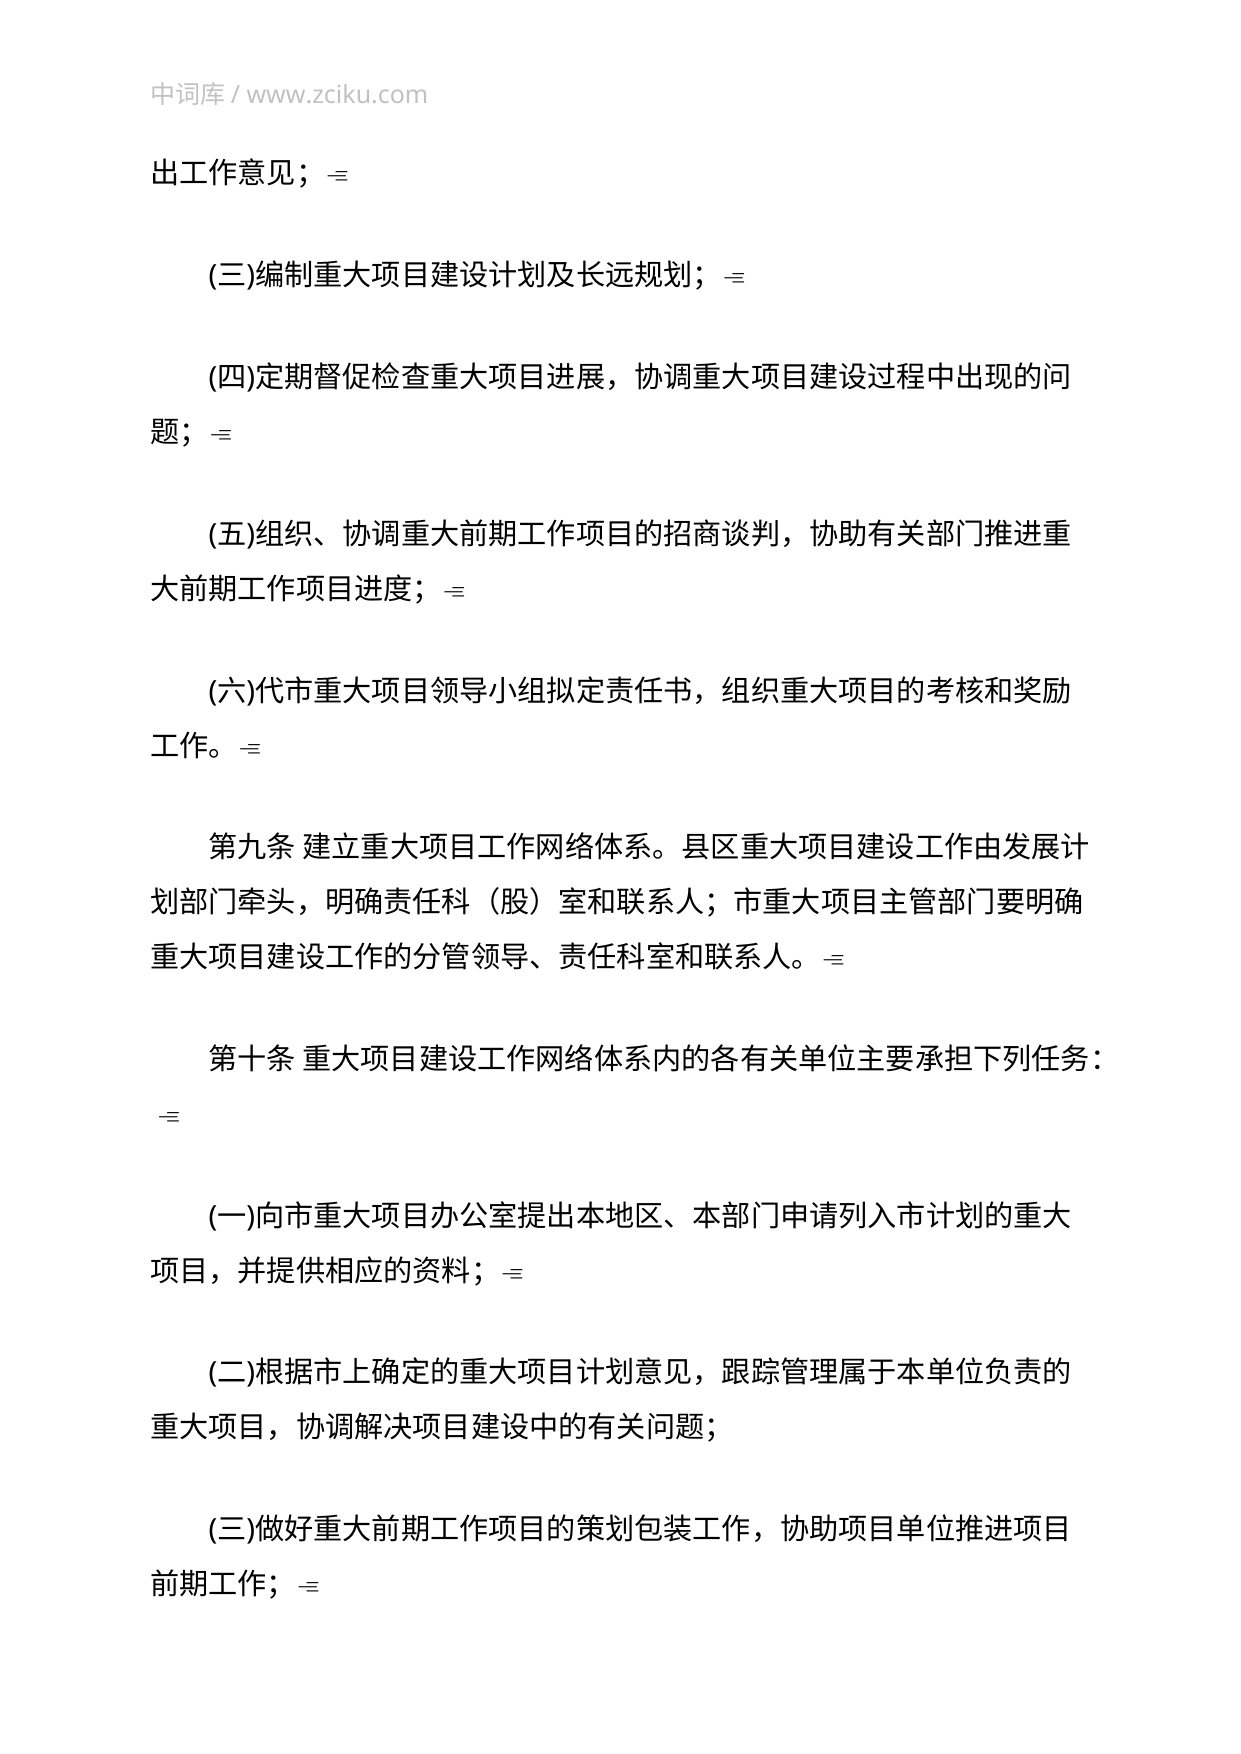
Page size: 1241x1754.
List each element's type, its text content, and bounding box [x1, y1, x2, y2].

text (三)做好重大前期工作项目的策划包装工作，协助项目单位推进项目前期工作； [150, 1506, 1090, 1603]
text (四)定期督促检查重大项目进展，协调重大项目建设过程中出现的问题； [150, 354, 1090, 451]
text (二)根据市上确定的重大项目计划意见，跟踪管理属于本单位负责的重大项目，协调解决项目建设中的有关问题； [150, 1349, 1090, 1446]
text (五)组织、协调重大前期工作项目的招商谈判，协助有关部门推进重大前期工作项目进度； [150, 511, 1090, 608]
text 第九条 建立重大项目工作网络体系。县区重大项目建设工作由发展计划部门牵头，明确责任科（股）室和联系人；市重大项目主管部门要明确重大项目建设工作的分管领导、责任科室和联系人。 [150, 824, 1090, 976]
text (一)向市重大项目办公室提出本地区、本部门申请列入市计划的重大项目，并提供相应的资料； [150, 1192, 1090, 1289]
text (六)代市重大项目领导小组拟定责任书，组织重大项目的考核和奖励工作。 [150, 667, 1090, 764]
text 第十条 重大项目建设工作网络体系内的各有关单位主要承担下列任务：  [150, 1036, 1090, 1133]
text (三)编制重大项目建设计划及长远规划； [150, 252, 1090, 294]
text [150, 150, 1090, 192]
